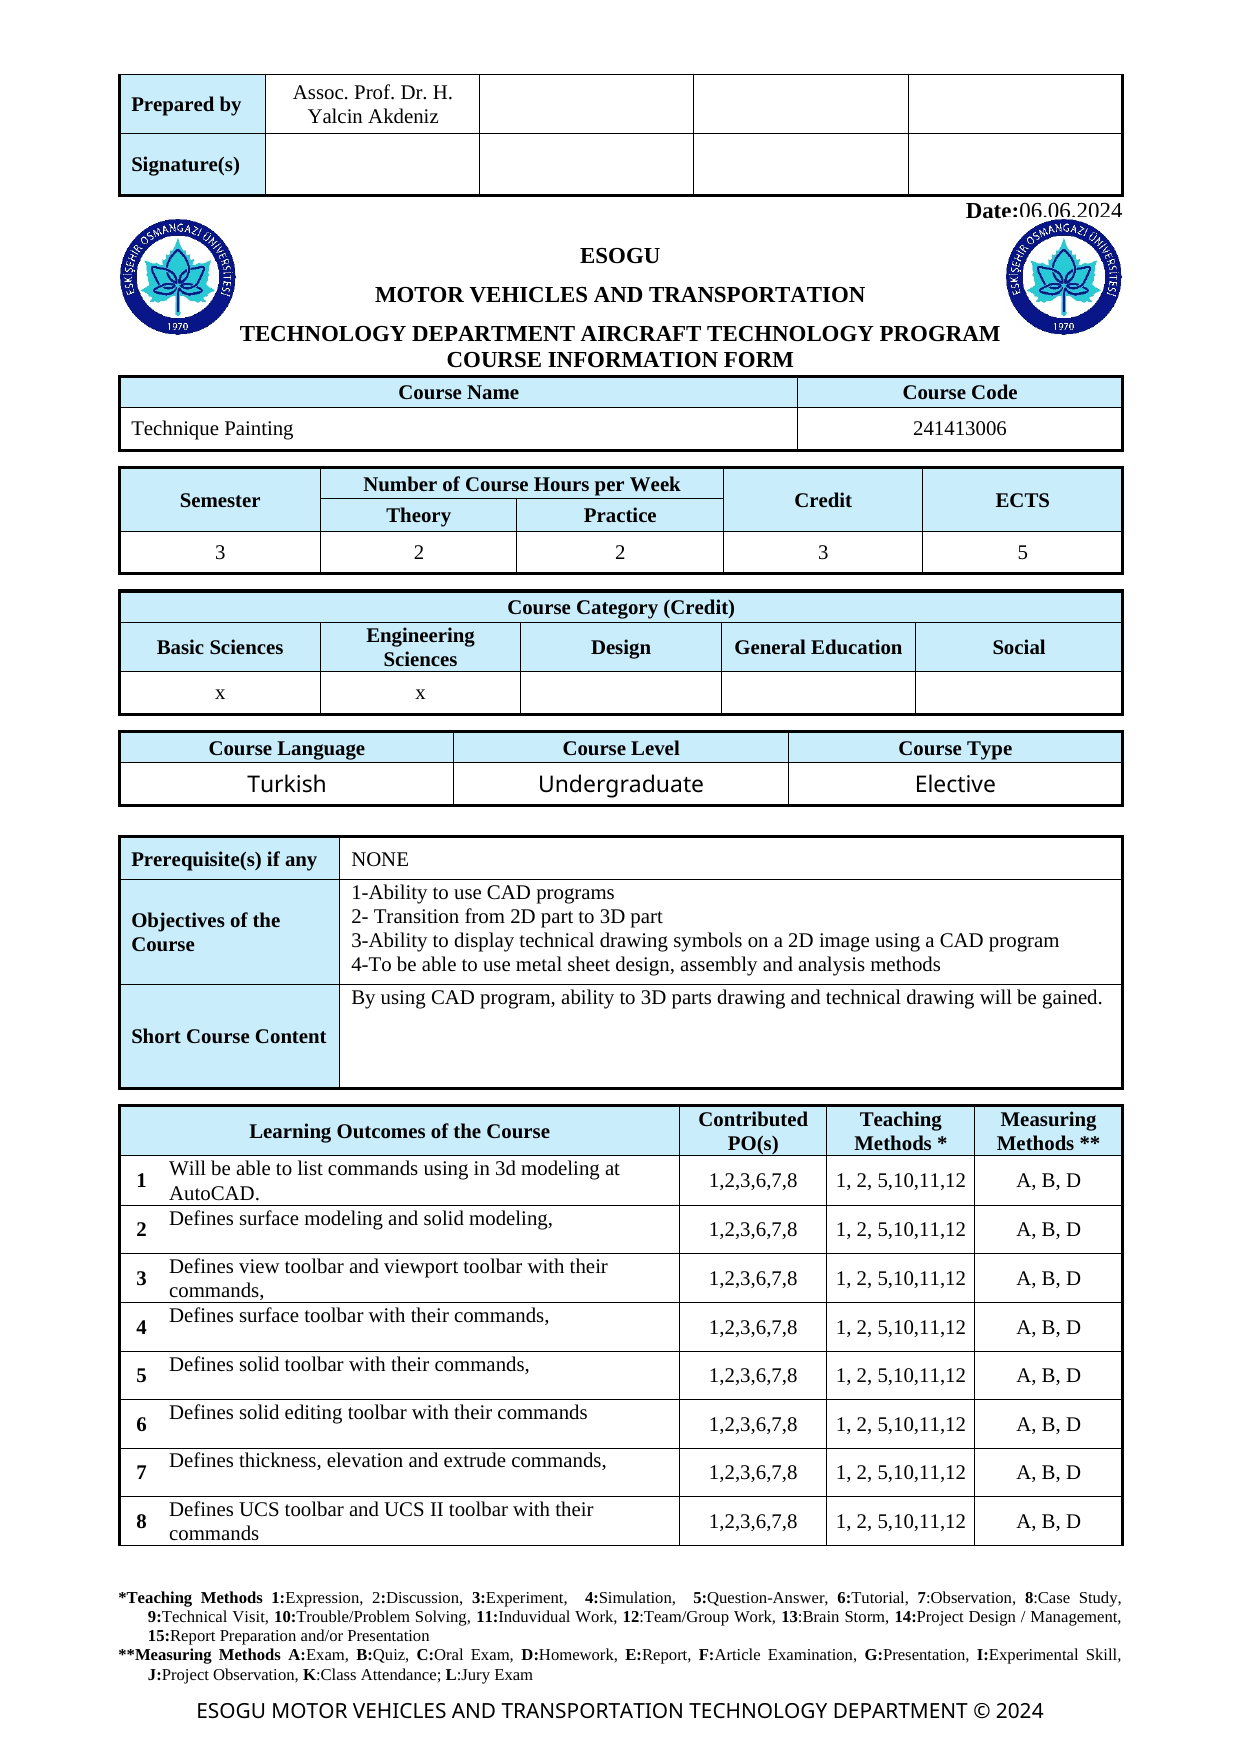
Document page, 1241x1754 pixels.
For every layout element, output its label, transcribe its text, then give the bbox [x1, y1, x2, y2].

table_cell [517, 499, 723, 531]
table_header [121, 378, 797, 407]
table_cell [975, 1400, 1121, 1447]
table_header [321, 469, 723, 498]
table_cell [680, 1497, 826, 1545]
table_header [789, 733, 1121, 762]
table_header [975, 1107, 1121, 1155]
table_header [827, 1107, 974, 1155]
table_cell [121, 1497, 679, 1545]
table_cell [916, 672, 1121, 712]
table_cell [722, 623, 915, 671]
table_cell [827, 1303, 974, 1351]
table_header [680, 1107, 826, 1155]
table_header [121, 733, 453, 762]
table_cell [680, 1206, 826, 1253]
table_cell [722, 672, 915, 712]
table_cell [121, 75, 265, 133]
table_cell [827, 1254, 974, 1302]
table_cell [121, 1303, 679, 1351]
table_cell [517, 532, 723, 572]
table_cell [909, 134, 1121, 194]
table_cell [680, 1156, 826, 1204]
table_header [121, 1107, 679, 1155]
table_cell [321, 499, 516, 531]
picture [1004, 217, 1123, 336]
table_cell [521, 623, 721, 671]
text MOTOR VEHICLES AND TRANSPORTATION [237, 281, 1004, 307]
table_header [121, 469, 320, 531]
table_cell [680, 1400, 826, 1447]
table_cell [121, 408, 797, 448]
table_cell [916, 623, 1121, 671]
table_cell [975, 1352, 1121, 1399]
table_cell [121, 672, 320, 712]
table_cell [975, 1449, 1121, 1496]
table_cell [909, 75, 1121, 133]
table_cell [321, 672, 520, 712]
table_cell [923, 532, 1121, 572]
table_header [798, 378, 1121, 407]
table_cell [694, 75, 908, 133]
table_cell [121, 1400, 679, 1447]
text Date:06.06.2024 [118, 197, 1122, 223]
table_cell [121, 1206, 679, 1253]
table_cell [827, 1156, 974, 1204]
picture [118, 217, 237, 336]
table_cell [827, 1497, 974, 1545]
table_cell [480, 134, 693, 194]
text COURSE INFORMATION FORM [118, 346, 1122, 372]
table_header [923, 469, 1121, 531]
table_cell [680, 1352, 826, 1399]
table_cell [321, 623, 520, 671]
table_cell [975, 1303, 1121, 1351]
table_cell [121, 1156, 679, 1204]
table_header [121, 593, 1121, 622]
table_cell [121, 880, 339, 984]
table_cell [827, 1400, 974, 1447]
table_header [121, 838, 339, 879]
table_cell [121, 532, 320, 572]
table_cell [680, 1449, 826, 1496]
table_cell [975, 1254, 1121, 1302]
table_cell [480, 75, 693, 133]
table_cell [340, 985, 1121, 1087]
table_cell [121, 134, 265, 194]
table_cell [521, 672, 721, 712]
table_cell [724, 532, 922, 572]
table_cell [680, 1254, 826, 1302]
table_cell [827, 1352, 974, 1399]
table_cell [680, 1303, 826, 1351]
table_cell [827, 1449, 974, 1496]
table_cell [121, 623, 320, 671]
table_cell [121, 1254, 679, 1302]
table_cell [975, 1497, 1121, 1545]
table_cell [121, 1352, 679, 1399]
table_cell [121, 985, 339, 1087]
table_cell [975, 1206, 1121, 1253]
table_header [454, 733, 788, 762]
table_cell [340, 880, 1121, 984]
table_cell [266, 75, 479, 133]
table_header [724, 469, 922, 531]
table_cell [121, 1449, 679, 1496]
text ESOGU [237, 242, 1004, 268]
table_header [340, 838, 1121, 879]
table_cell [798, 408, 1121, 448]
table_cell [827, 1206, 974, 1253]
text TECHNOLOGY DEPARTMENT AIRCRAFT TECHNOLOGY PROGRAM [118, 320, 1122, 346]
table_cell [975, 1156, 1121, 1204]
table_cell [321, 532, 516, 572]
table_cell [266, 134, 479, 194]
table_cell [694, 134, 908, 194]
